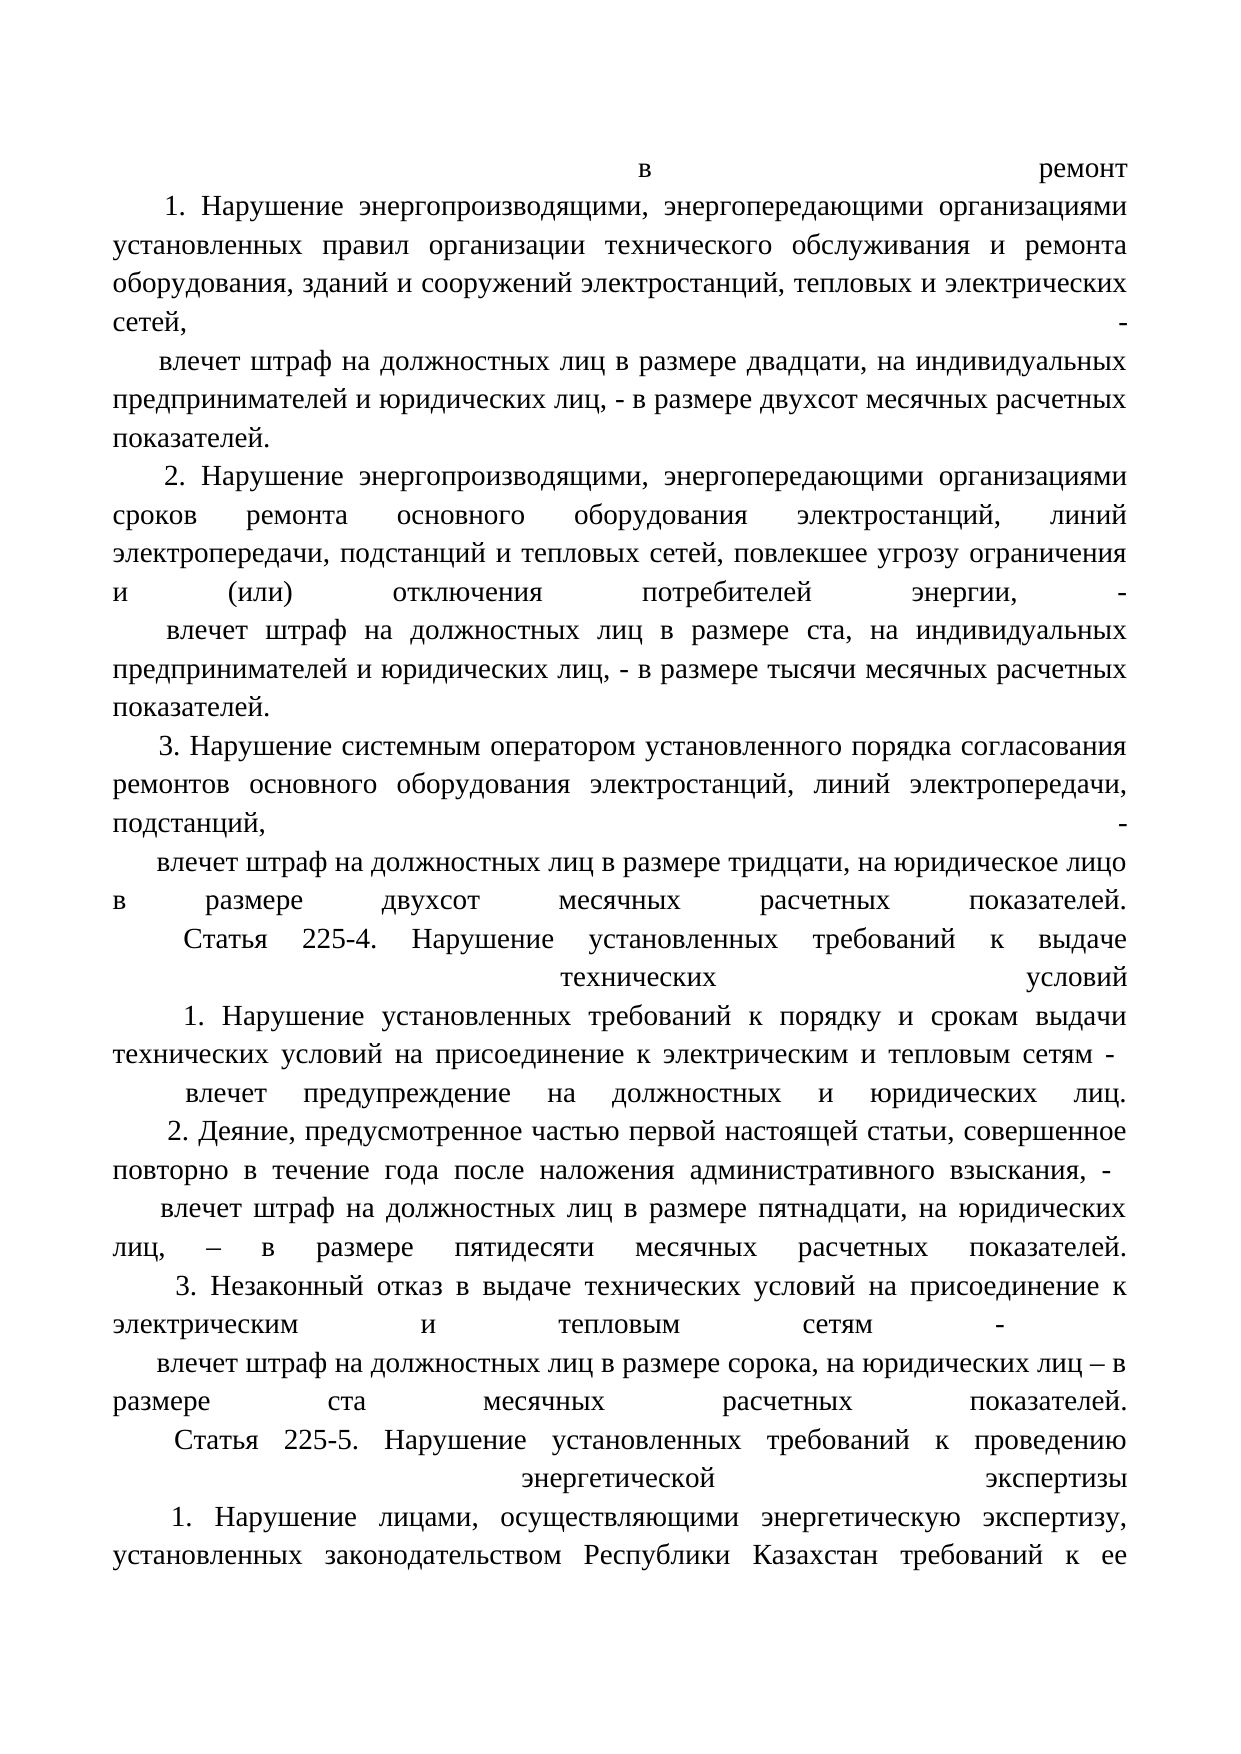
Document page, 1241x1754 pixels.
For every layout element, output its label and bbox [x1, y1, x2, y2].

text [112, 150, 1128, 1571]
